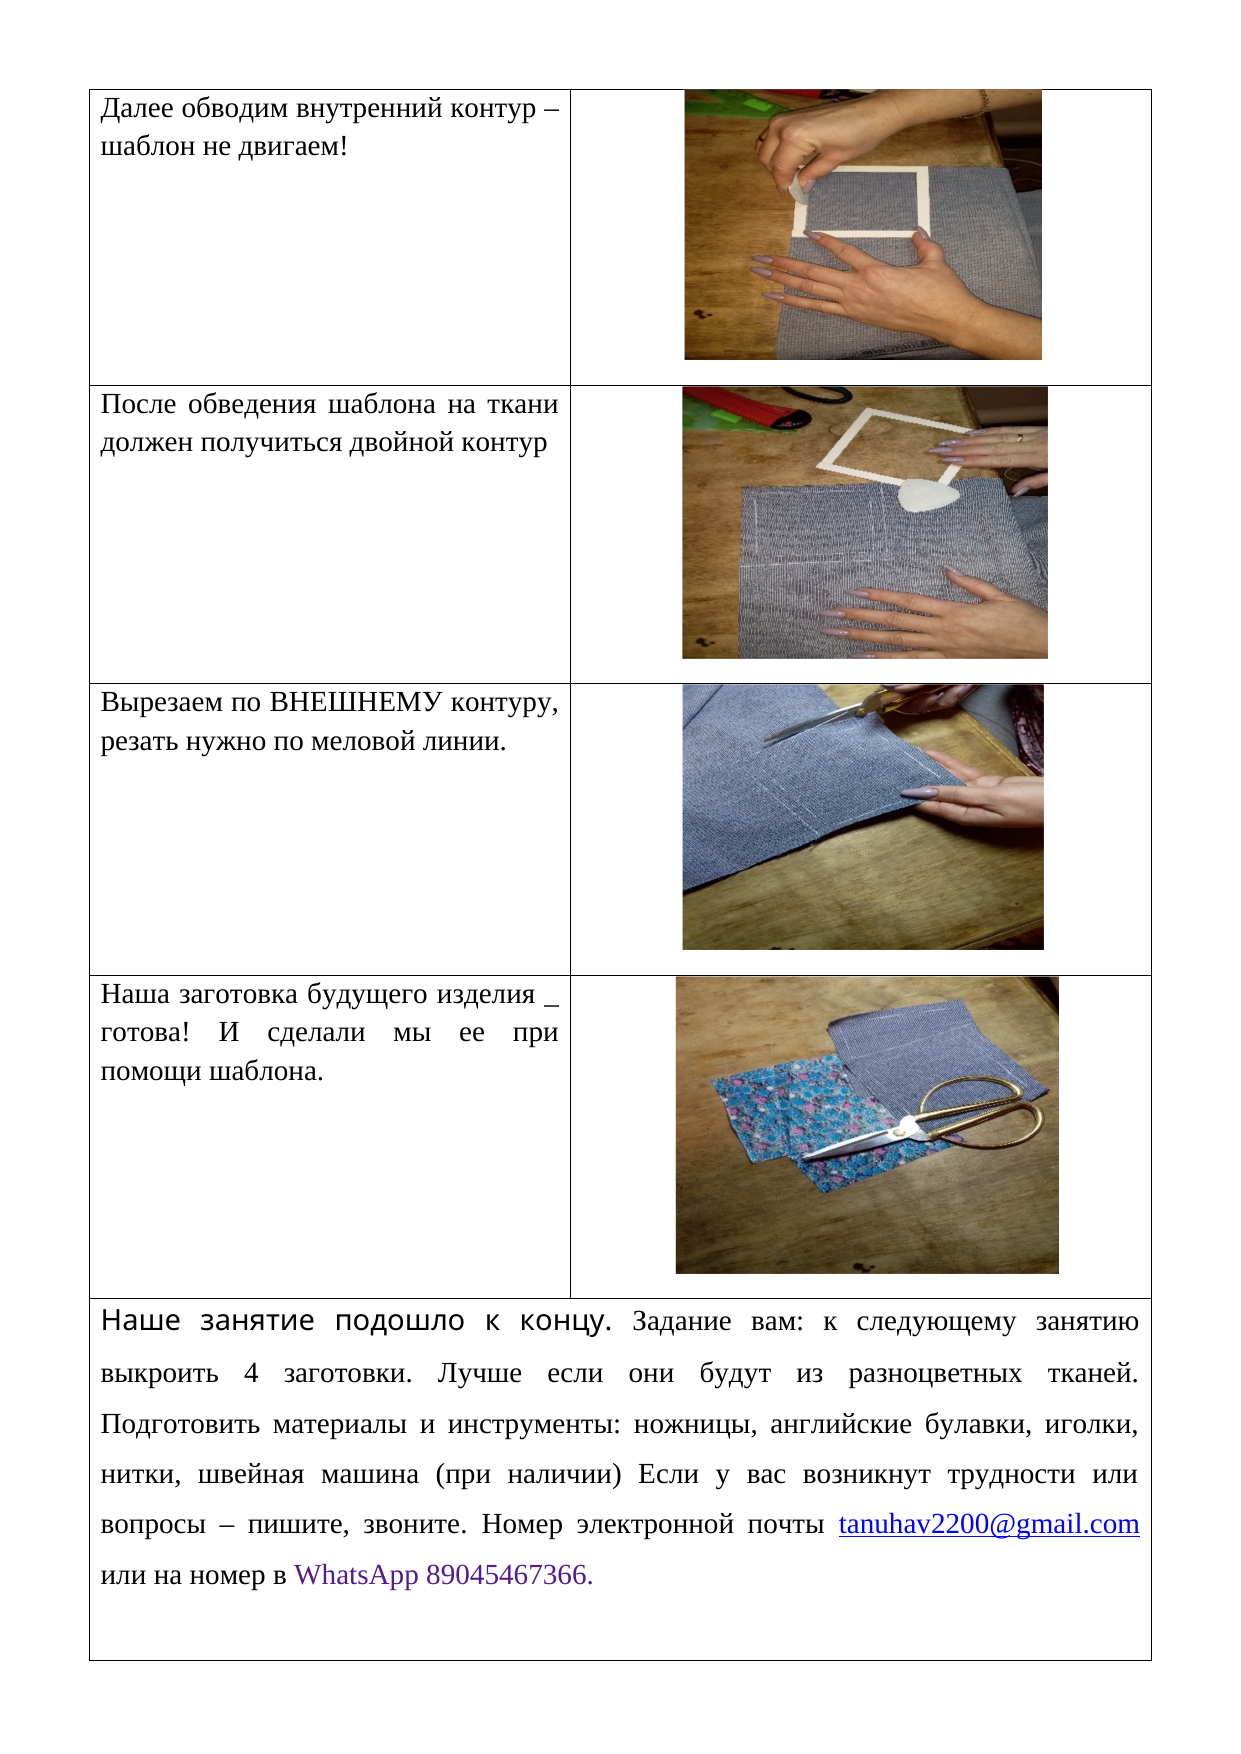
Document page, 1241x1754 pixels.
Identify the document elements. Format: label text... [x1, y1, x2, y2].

table_cell Наша заготовка будущего изделия _ готова! И сделали мы ее при помощи шаблона. [90, 976, 570, 1298]
table_cell [571, 976, 1151, 1298]
table_cell После обведения шаблона на ткани должен получиться двойной контур [90, 386, 570, 683]
picture [683, 387, 1048, 658]
table_cell Далее обводим внутренний контур – шаблон не двигаем! [90, 90, 570, 385]
picture [685, 90, 1042, 360]
table_cell [571, 90, 1151, 385]
table_cell [571, 386, 1151, 683]
table_cell Вырезаем по ВНЕШНЕМУ контуру, резать нужно по меловой линии. [90, 684, 570, 975]
picture [683, 685, 1043, 950]
table_cell Наше занятие подошло к концу. Задание вам: к следующему занятию выкроить 4 заготовки. Лучше если они будут из разноцветных тканей. Подготовить материалы и инструменты: ножницы, английские булавки, иголки, нитки, швейная машина (при наличии) Если у вас возникнут трудности или вопросы – пишите, звоните. Номер электронной почты tanuhav2200@gmail.com или на номер в WhatsApp 89045467366. [90, 1299, 1151, 1660]
picture [676, 977, 1059, 1274]
table_cell [571, 684, 1151, 975]
